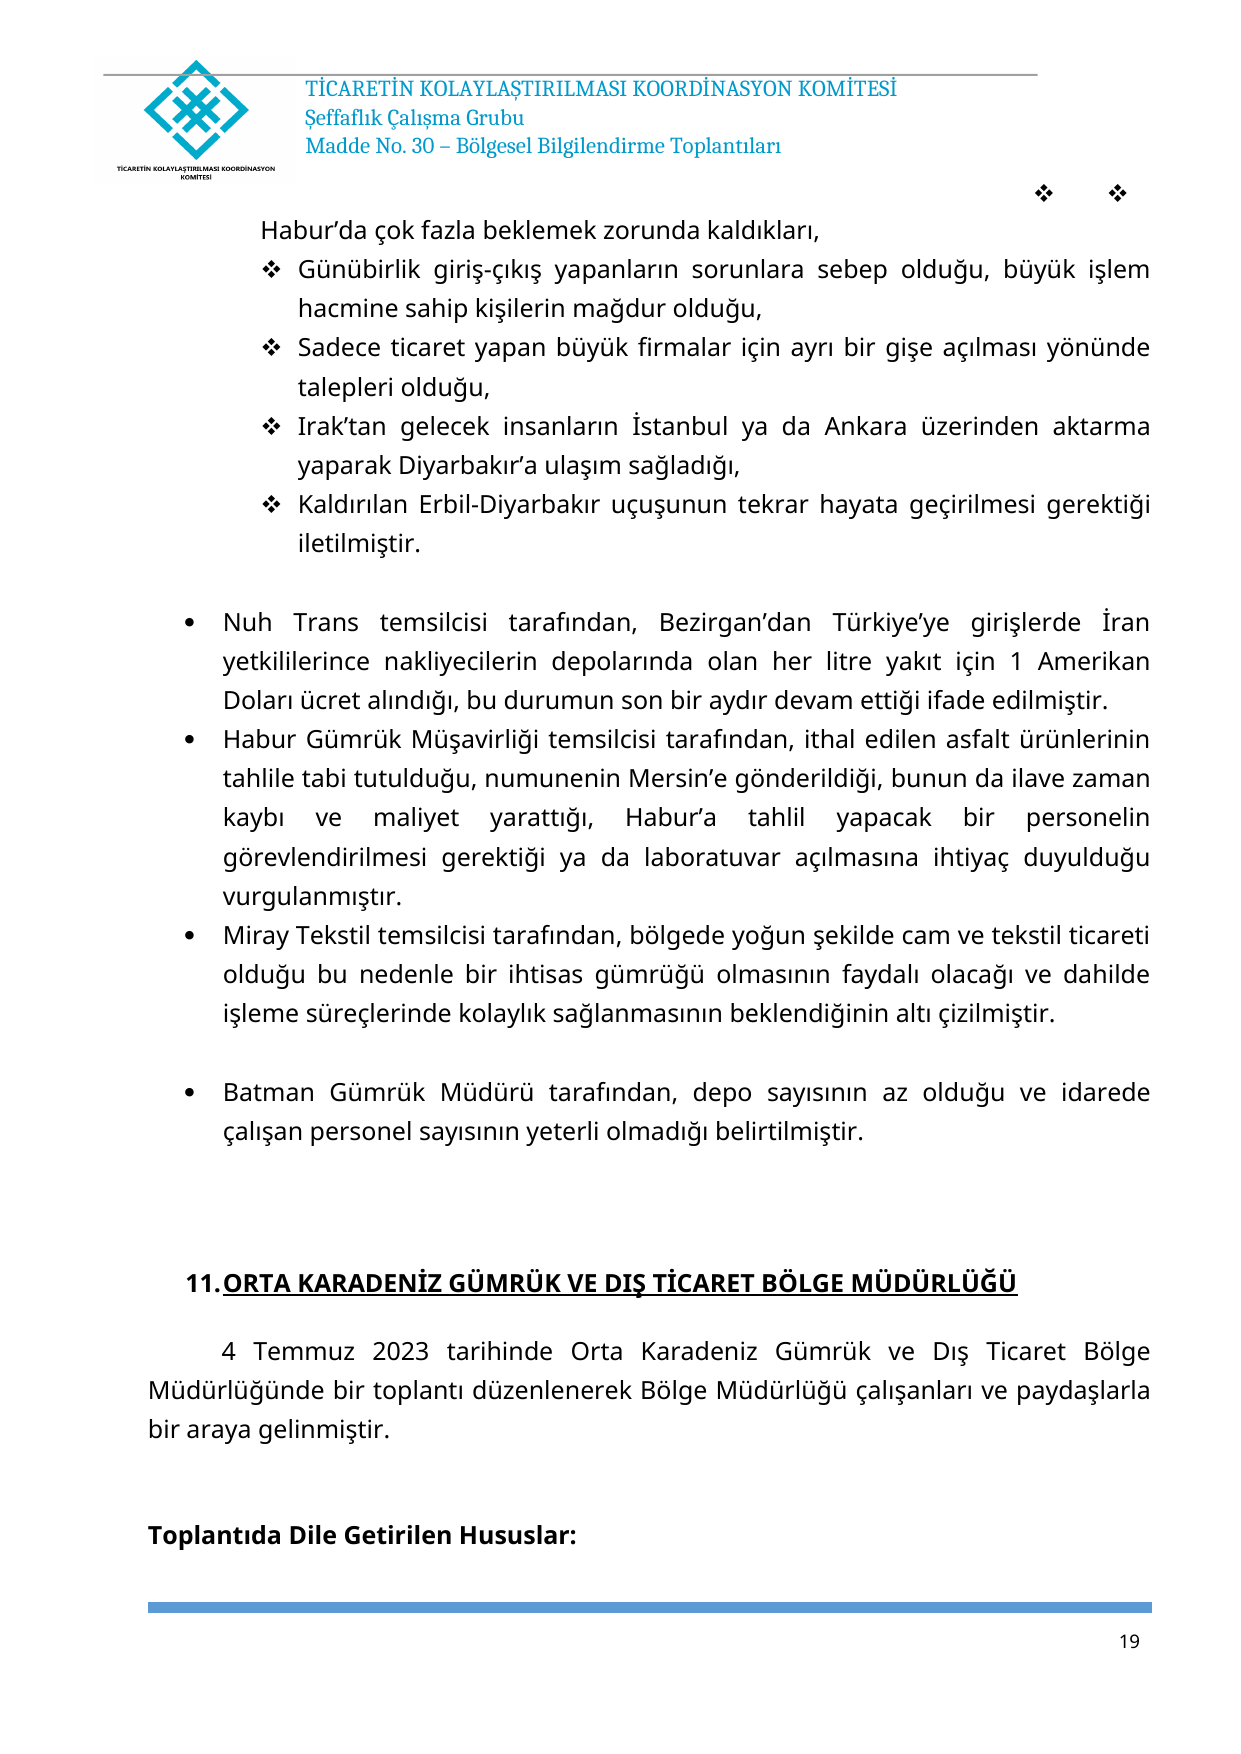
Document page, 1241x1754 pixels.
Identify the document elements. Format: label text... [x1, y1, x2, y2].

text Toplantıda Dile Getirilen Hususlar: [148, 1517, 1152, 1551]
list Nuh Trans temsilcisi tarafından, Bezirgan’dan Türkiye’ye girişlerde İran yetkililerince nakliyecilerin depolarında olan her litre yakıt için 1 Amerikan Doları ücret alındığı, bu durumun son bir aydır devam ettiği ifade edilmiştir. [185, 604, 1152, 717]
list Kaldırılan Erbil-Diyarbakır uçuşunun tekrar hayata geçirilmesi gerektiği iletilmiştir. [260, 487, 1152, 560]
picture [93, 57, 297, 185]
list Habur Gümrük Müşavirliği temsilcisi tarafından, ithal edilen asfalt ürünlerinin tahlile tabi tutulduğu, numunenin Mersin’e gönderildiği, bunun da ilave zaman kaybı ve maliyet yarattığı, Habur’a tahlil yapacak bir personelin görevlendirilmesi gerektiği ya da laboratuvar açılmasına ihtiyaç duyulduğu vurgulanmıştır. [185, 722, 1152, 912]
list Habur’da çok fazla beklemek zorunda kaldıkları, [260, 106, 1152, 247]
list Miray Tekstil temsilcisi tarafından, bölgede yoğun şekilde cam ve tekstil ticareti olduğu bu nedenle bir ihtisas gümrüğü olmasının faydalı olacağı ve dahilde işleme süreçlerinde kolaylık sağlanmasının beklendiğinin altı çizilmiştir. [185, 917, 1152, 1030]
text 4 Temmuz 2023 tarihinde Orta Karadeniz Gümrük ve Dış Ticaret Bölge Müdürlüğünde bir toplantı düzenlenerek Bölge Müdürlüğü çalışanları ve paydaşlarla bir araya gelinmiştir. [148, 1333, 1152, 1446]
list Günübirlik giriş-çıkış yapanların sorunlara sebep olduğu, büyük işlem hacmine sahip kişilerin mağdur olduğu, [260, 252, 1152, 325]
list Batman Gümrük Müdürü tarafından, depo sayısının az olduğu ve idarede çalışan personel sayısının yeterli olmadığı belirtilmiştir. [185, 1074, 1152, 1147]
list ORTA KARADENİZ GÜMRÜK VE DIŞ TİCARET BÖLGE MÜDÜRLÜĞÜ [185, 1265, 1152, 1299]
list Irak’tan gelecek insanların İstanbul ya da Ankara üzerinden aktarma yaparak Diyarbakır’a ulaşım sağladığı, [260, 408, 1152, 482]
list Sadece ticaret yapan büyük firmalar için ayrı bir gişe açılması yönünde talepleri olduğu, [260, 330, 1152, 403]
